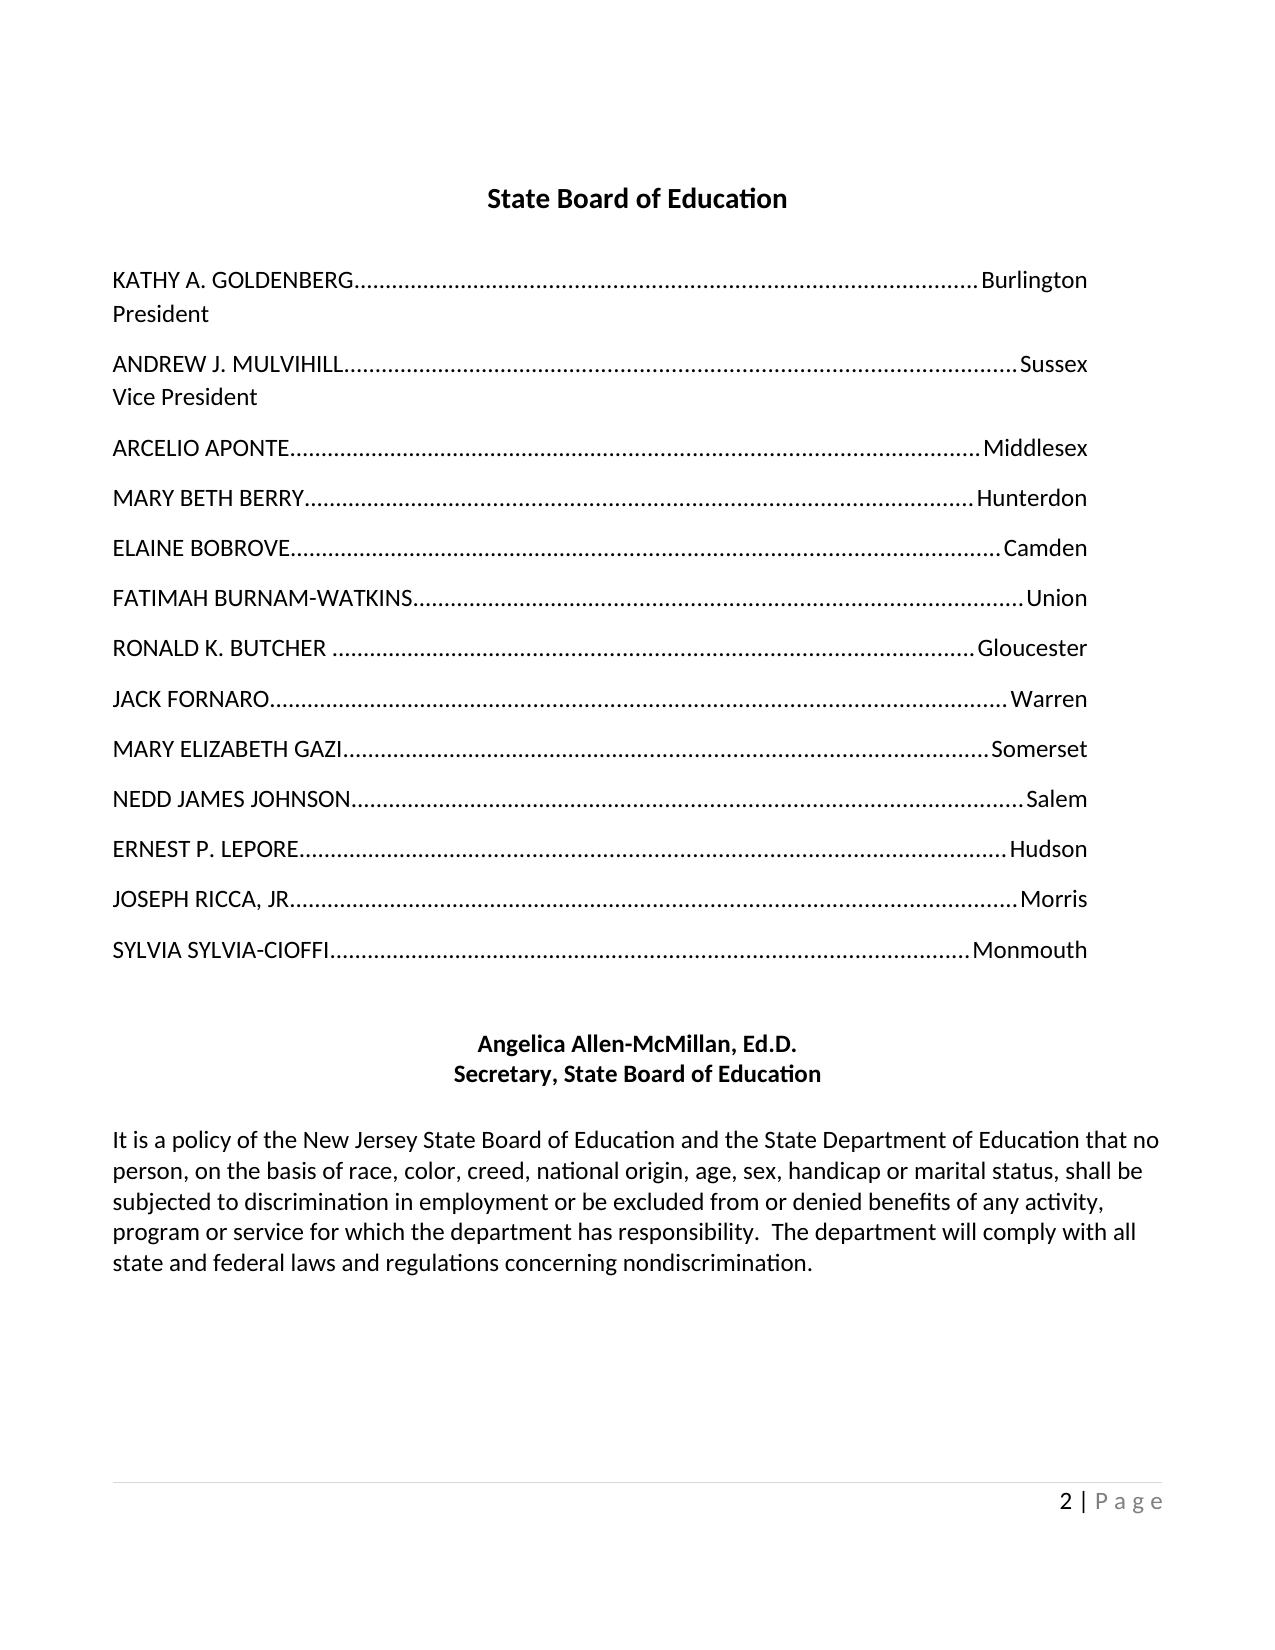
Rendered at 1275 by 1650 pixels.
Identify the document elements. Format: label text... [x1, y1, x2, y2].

text JACK FORNARO Warren [112, 683, 1162, 713]
text FATIMAH BURNAM-WATKINS Union [112, 582, 1162, 613]
text MARY ELIZABETH GAZI Somerset [112, 733, 1162, 763]
text ERNEST P. LEPORE Hudson [112, 833, 1162, 864]
text SYLVIA SYLVIA-CIOFFI Monmouth [112, 934, 1162, 964]
text ANDREW J. MULVIHILL Sussex Vice President [112, 348, 1162, 412]
text RONALD K. BUTCHER Gloucester [112, 633, 1162, 663]
text NEDD JAMES JOHNSON Salem [112, 783, 1162, 814]
subtitle State Board of Education [112, 181, 1162, 216]
text ARCELIO APONTE Middlesex [112, 432, 1162, 462]
text JOSEPH RICCA, JR. Morris [112, 884, 1162, 914]
text Angelica Allen-McMillan, Ed.D. [112, 1028, 1162, 1058]
text ELAINE BOBROVE Camden [112, 532, 1162, 563]
text MARY BETH BERRY Hunterdon [112, 482, 1162, 512]
text Secretary, State Board of Education [112, 1058, 1162, 1089]
text It is a policy of the New Jersey State Board of Education and the State Department of Education that no person, on the basis of race, color, creed, national origin, age, sex, handicap or marital status, shall be subjected to discrimination in employment or be excluded from or denied benefits of any activity, program or service for which the department has responsibility. The department will comply with all state and federal laws and regulations concerning nondiscrimination. [112, 1125, 1162, 1277]
text KATHY A. GOLDENBERG Burlington President [112, 264, 1162, 328]
